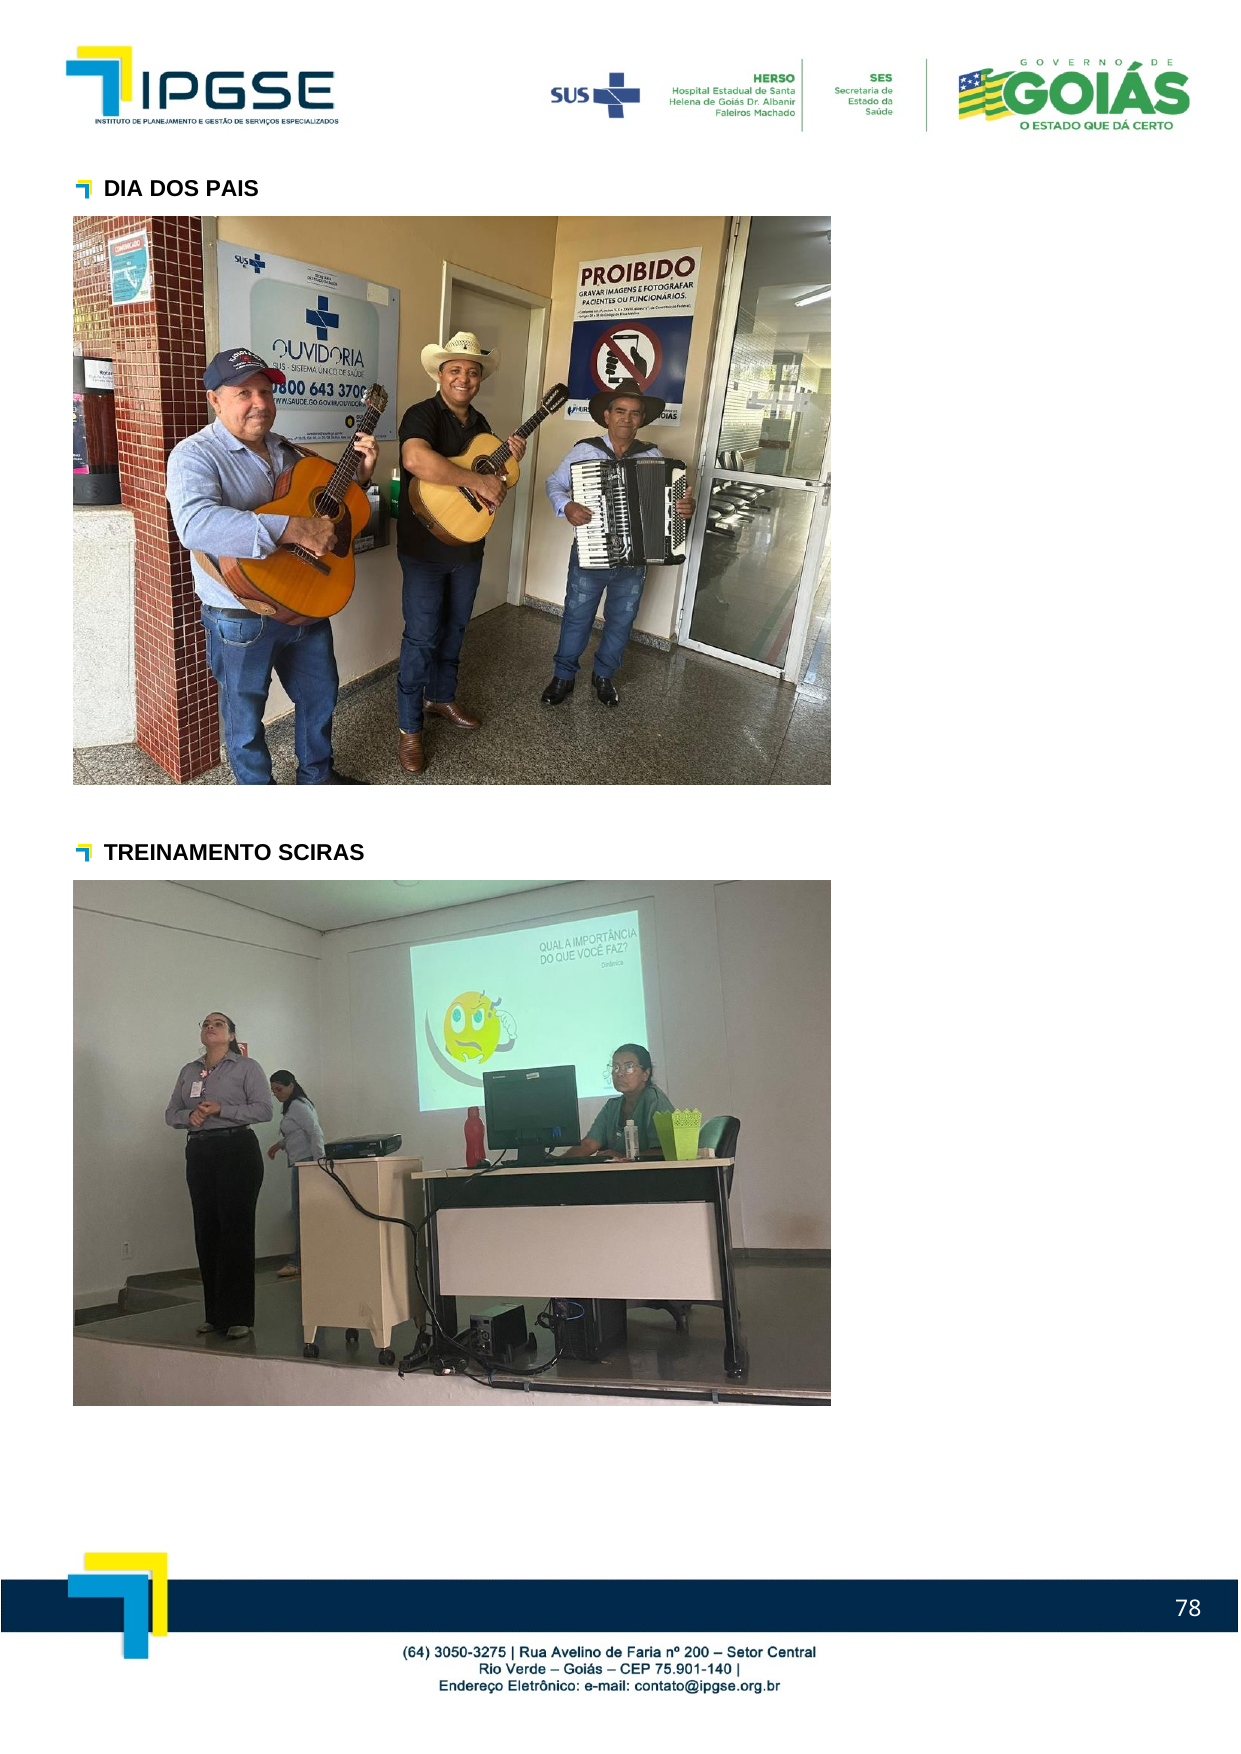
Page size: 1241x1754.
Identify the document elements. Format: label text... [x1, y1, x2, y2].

text TREINAMENTO SCIRAS [103, 839, 1223, 865]
picture [1, 44, 1238, 1694]
subtitle DIA DOS PAIS [103, 175, 1223, 202]
text 78 [48, 1592, 1201, 1623]
